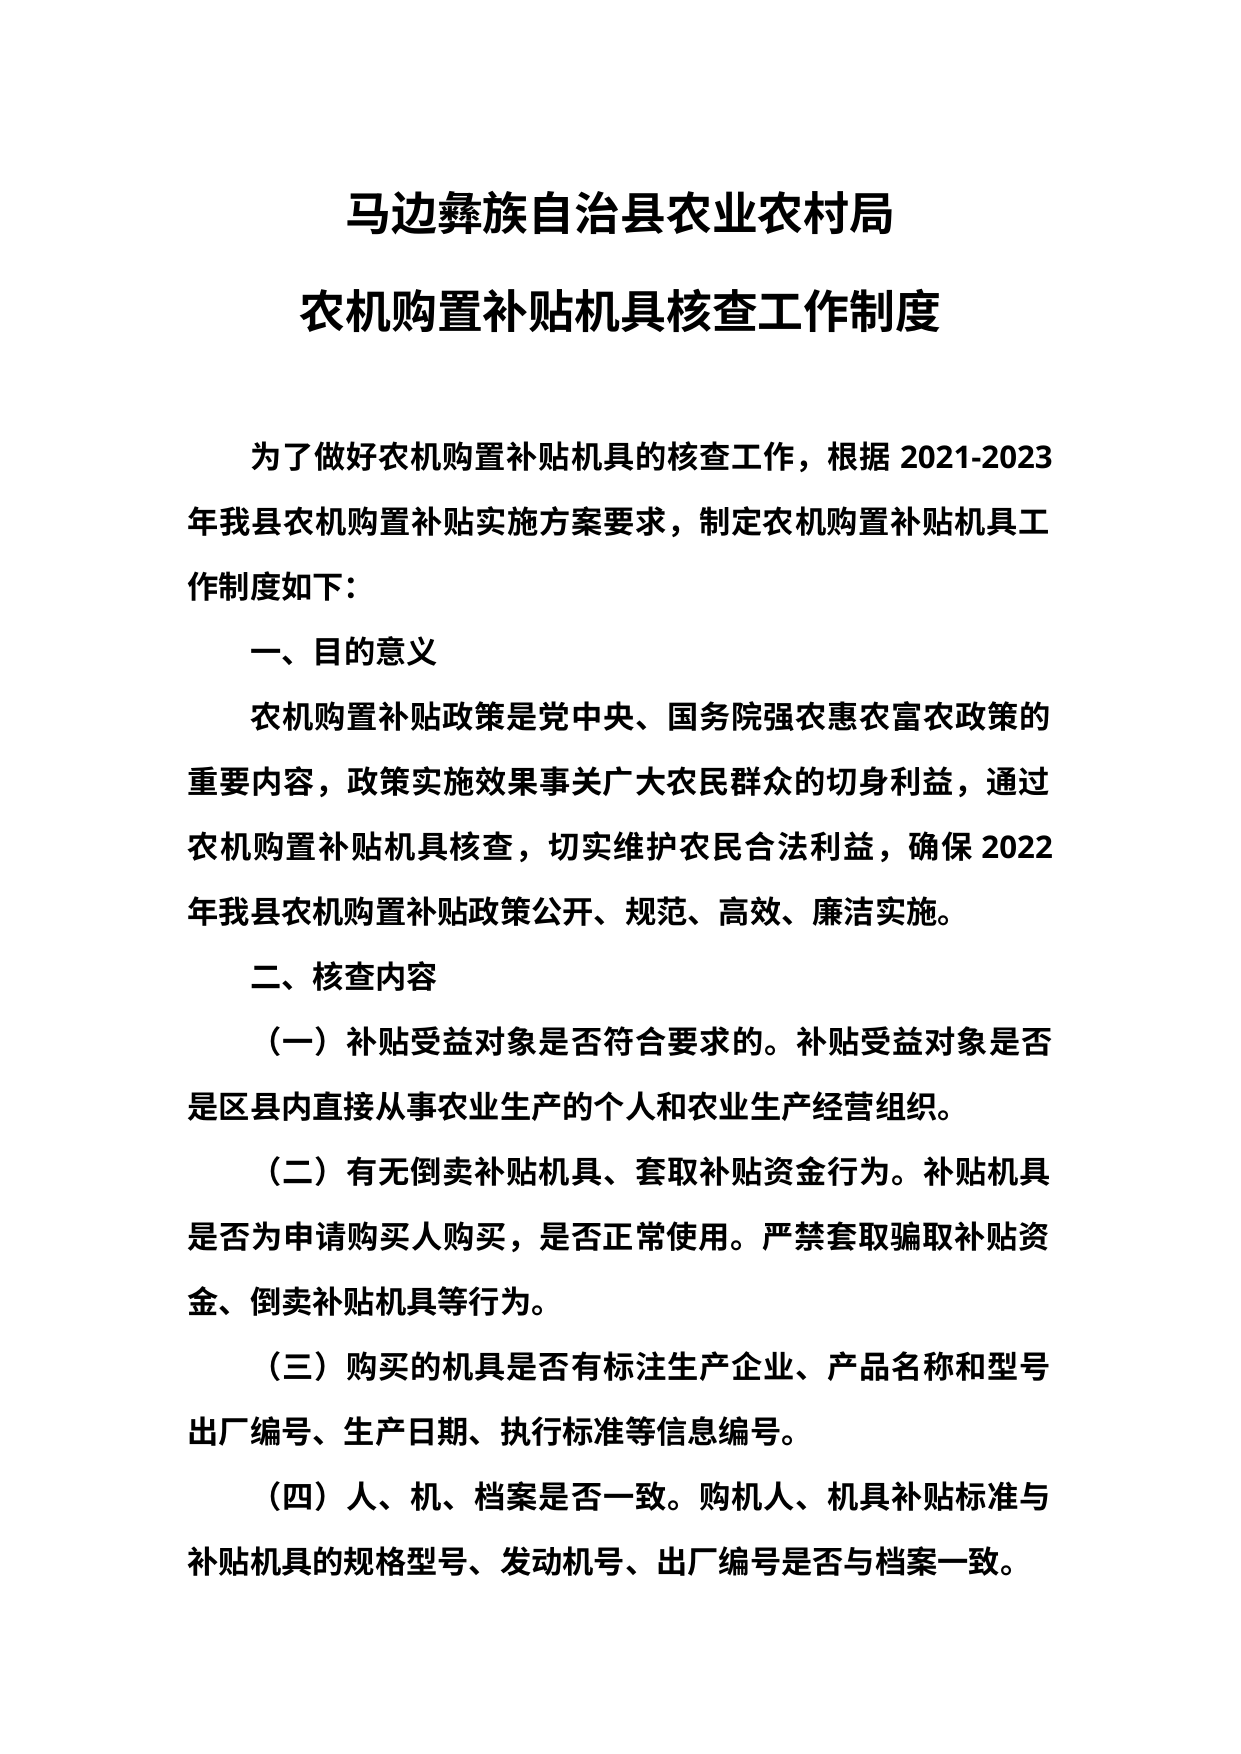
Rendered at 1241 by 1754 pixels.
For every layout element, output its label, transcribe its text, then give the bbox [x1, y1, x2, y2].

text （四）人、机、档案是否一致。购机人、机具补贴标准与补贴机具的规格型号、发动机号、出厂编号是否与档案一致。 [187, 1462, 1053, 1592]
text 农机购置补贴机具核查工作制度 [187, 259, 1053, 357]
text 农机购置补贴政策是党中央、国务院强农惠农富农政策的重要内容，政策实施效果事关广大农民群众的切身利益，通过农机购置补贴机具核查，切实维护农民合法利益，确保2022年我县农机购置补贴政策公开、规范、高效、廉洁实施。 [187, 682, 1053, 942]
text （二）有无倒卖补贴机具、套取补贴资金行为。补贴机具是否为申请购买人购买，是否正常使用。严禁套取骗取补贴资金、倒卖补贴机具等行为。 [187, 1137, 1053, 1332]
text （一）补贴受益对象是否符合要求的。补贴受益对象是否是区县内直接从事农业生产的个人和农业生产经营组织。 [187, 1007, 1053, 1137]
text （三）购买的机具是否有标注生产企业、产品名称和型号、出厂编号、生产日期、执行标准等信息编号。 [187, 1332, 1053, 1462]
text 二、核查内容 [187, 942, 1053, 1007]
text 马边彝族自治县农业农村局 [187, 162, 1053, 259]
text 一、目的意义 [187, 617, 1053, 682]
text 为了做好农机购置补贴机具的核查工作，根据2021-2023年我县农机购置补贴实施方案要求，制定农机购置补贴机具工作制度如下： [187, 422, 1053, 617]
